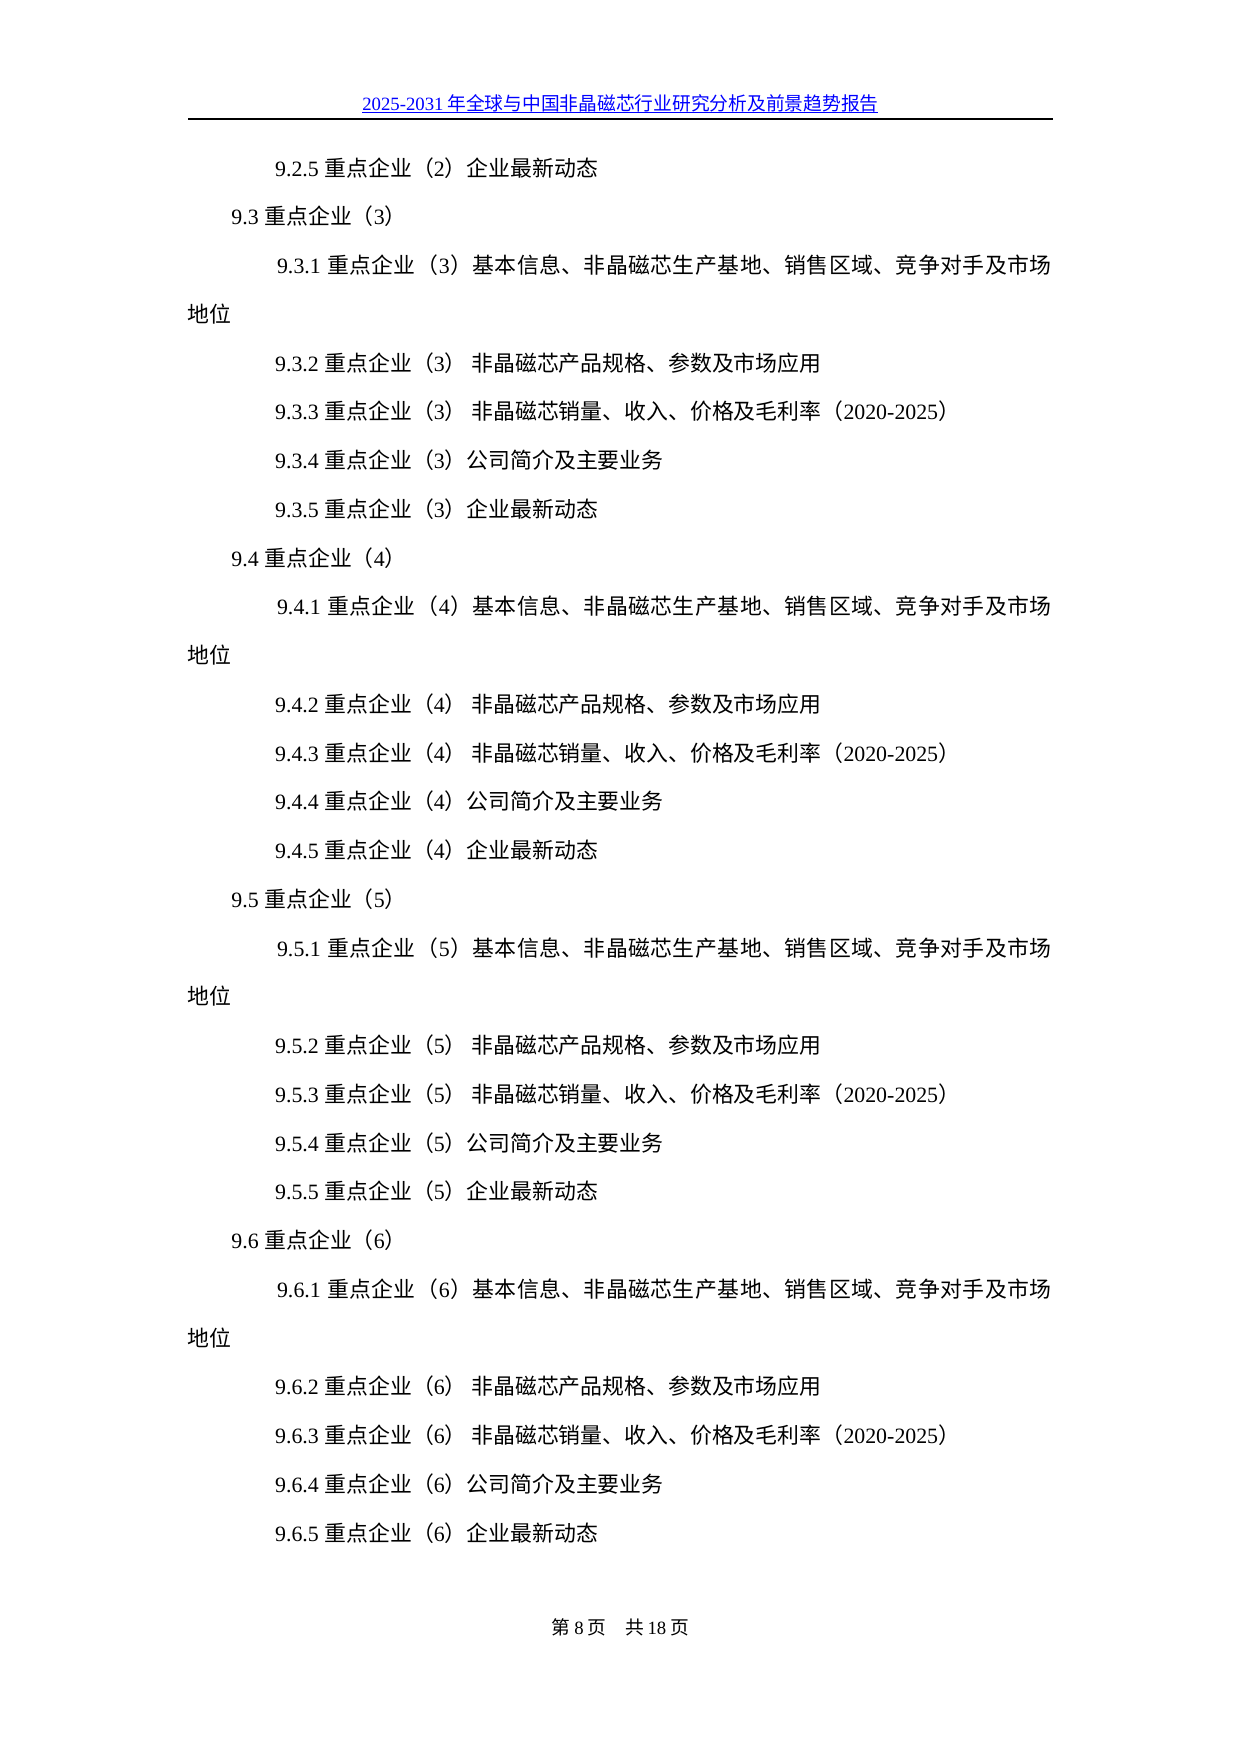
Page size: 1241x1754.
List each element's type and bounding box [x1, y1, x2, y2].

text [187, 150, 1053, 1548]
